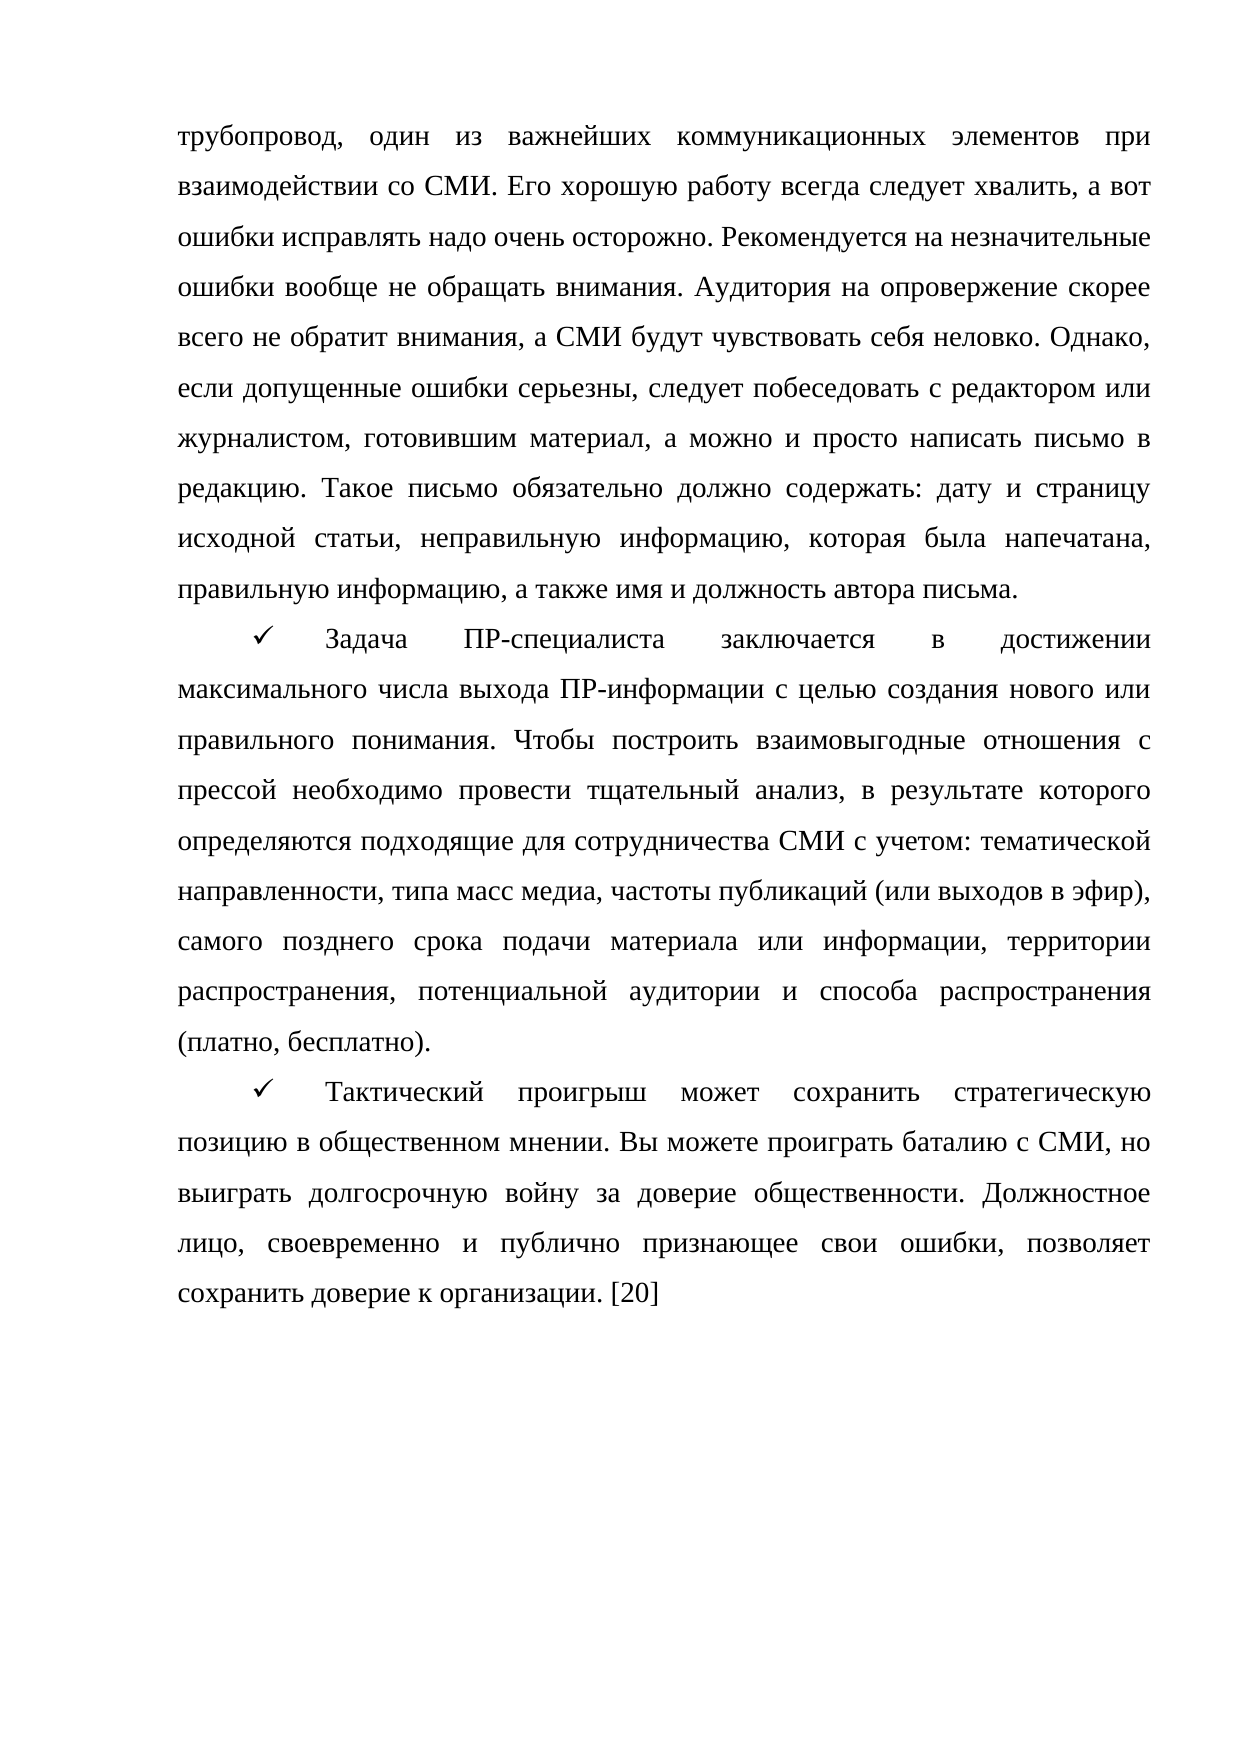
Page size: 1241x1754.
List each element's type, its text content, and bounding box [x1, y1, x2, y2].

list Задача ПР-специалиста заключается в достижении максимального числа выхода ПР-информации с целью создания нового или правильного понимания. Чтобы построить взаимовыгодные отношения с прессой необходимо провести тщательный анализ, в результате которого определяются подходящие для сотрудничества СМИ с учетом: тематической направленности, типа масс медиа, частоты публикаций (или выходов в эфир), самого позднего срока подачи материала или информации, территории распространения, потенциальной аудитории и способа распространения (платно, бесплатно). [177, 621, 1152, 1057]
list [177, 118, 1152, 604]
list Тактический проигрыш может сохранить стратегическую позицию в общественном мнении. Вы можете проиграть баталию с СМИ, но выиграть долгосрочную войну за доверие общественности. Должностное лицо, своевременно и публично признающее свои ошибки, позволяет сохранить доверие к организации. [20] [177, 1074, 1152, 1309]
